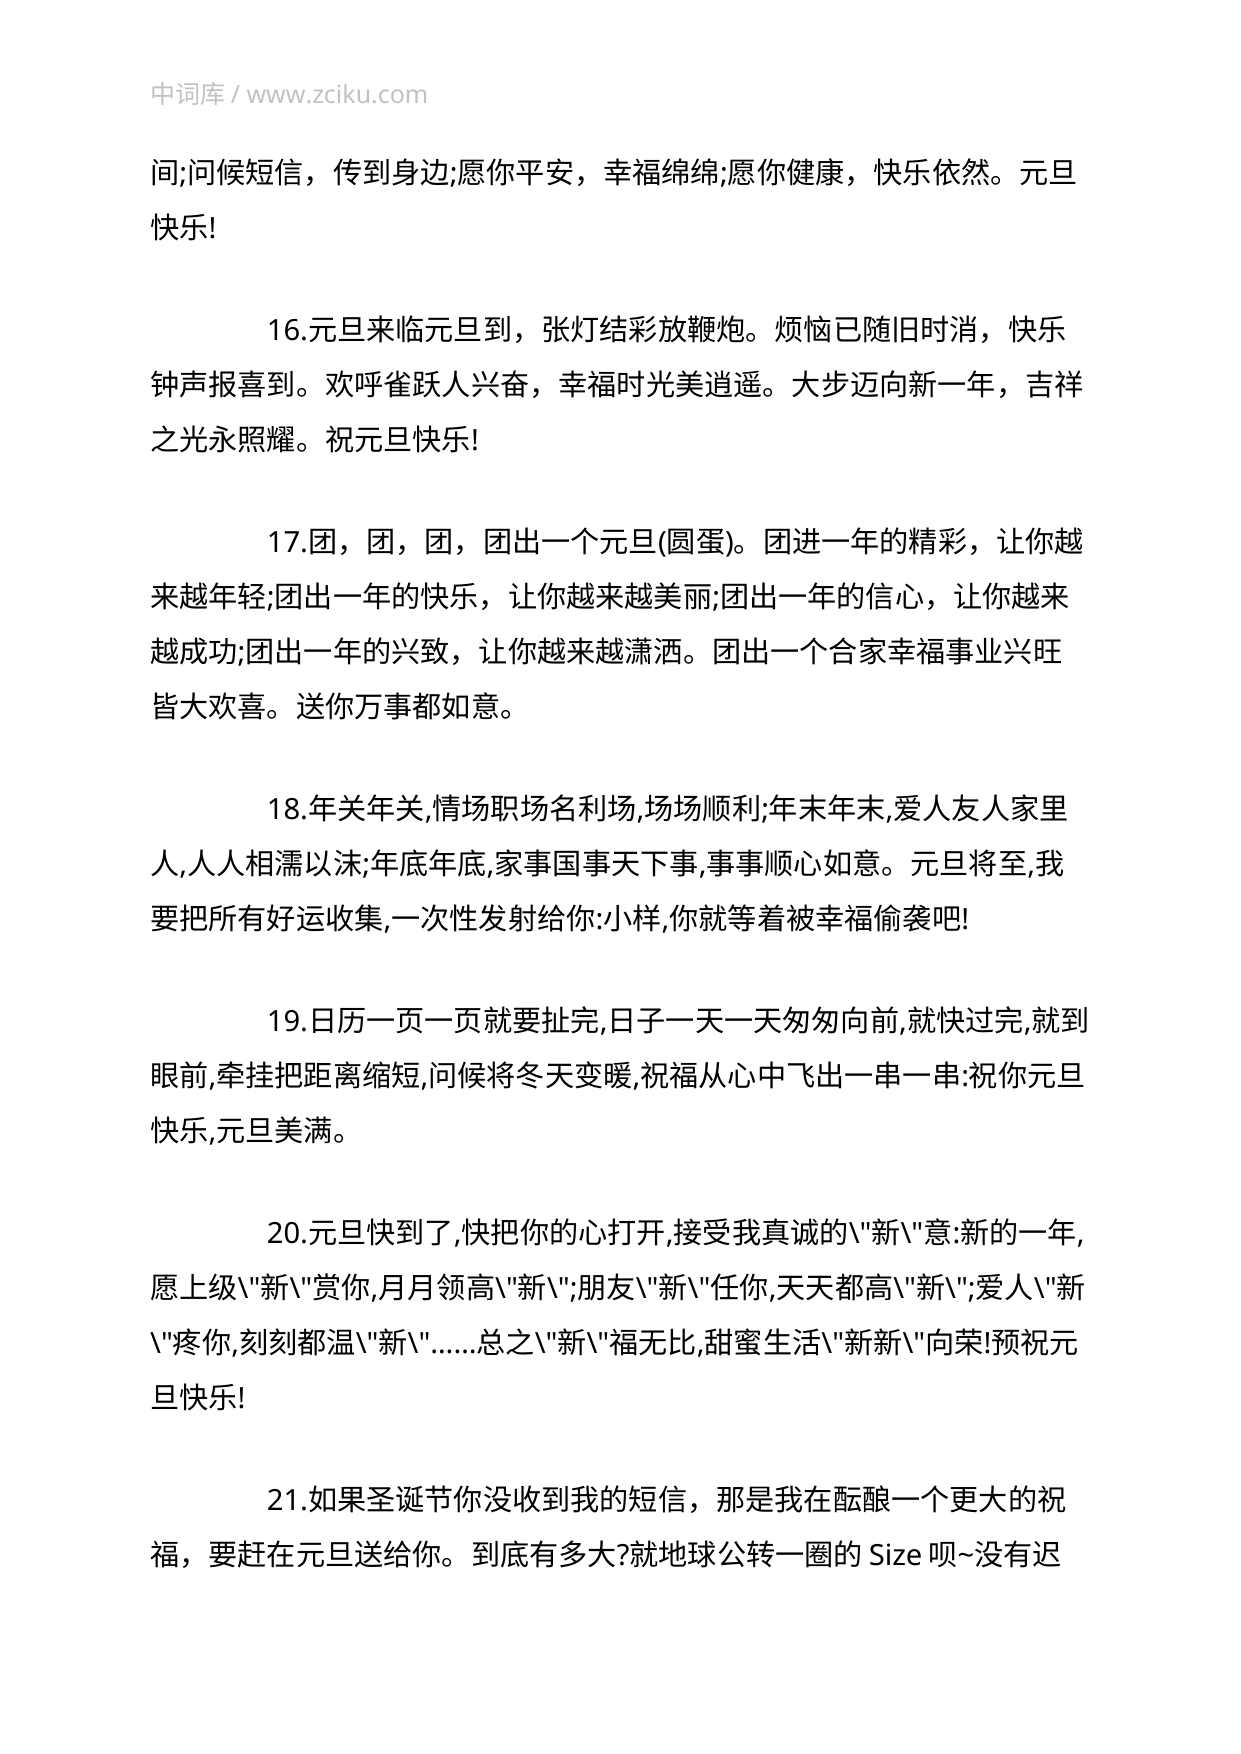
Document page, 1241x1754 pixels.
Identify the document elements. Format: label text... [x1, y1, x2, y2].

text 16.元旦来临元旦到，张灯结彩放鞭炮。烦恼已随旧时消，快乐钟声报喜到。欢呼雀跃人兴奋，幸福时光美逍遥。大步迈向新一年，吉祥之光永照耀。祝元旦快乐! [150, 307, 1090, 459]
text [150, 1477, 1090, 1574]
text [150, 150, 1090, 247]
text 19.日历一页一页就要扯完,日子一天一天匆匆向前,就快过完,就到眼前,牵挂把距离缩短,问候将冬天变暖,祝福从心中飞出一串一串:祝你元旦快乐,元旦美满。 [150, 998, 1090, 1150]
text 20.元旦快到了,快把你的心打开,接受我真诚的\"新\"意:新的一年,愿上级\"新\"赏你,月月领高\"新\";朋友\"新\"任你,天天都高\"新\";爱人\"新\"疼你,刻刻都温\"新\"……总之\"新\"福无比,甜蜜生活\"新新\"向荣!预祝元旦快乐! [150, 1209, 1090, 1417]
text 18.年关年关,情场职场名利场,场场顺利;年末年末,爱人友人家里人,人人相濡以沫;年底年底,家事国事天下事,事事顺心如意。元旦将至,我要把所有好运收集,一次性发射给你:小样,你就等着被幸福偷袭吧! [150, 786, 1090, 938]
text 17.团，团，团，团出一个元旦(圆蛋)。团进一年的精彩，让你越来越年轻;团出一年的快乐，让你越来越美丽;团出一年的信心，让你越来越成功;团出一年的兴致，让你越来越潇洒。团出一个合家幸福事业兴旺皆大欢喜。送你万事都如意。 [150, 519, 1090, 726]
